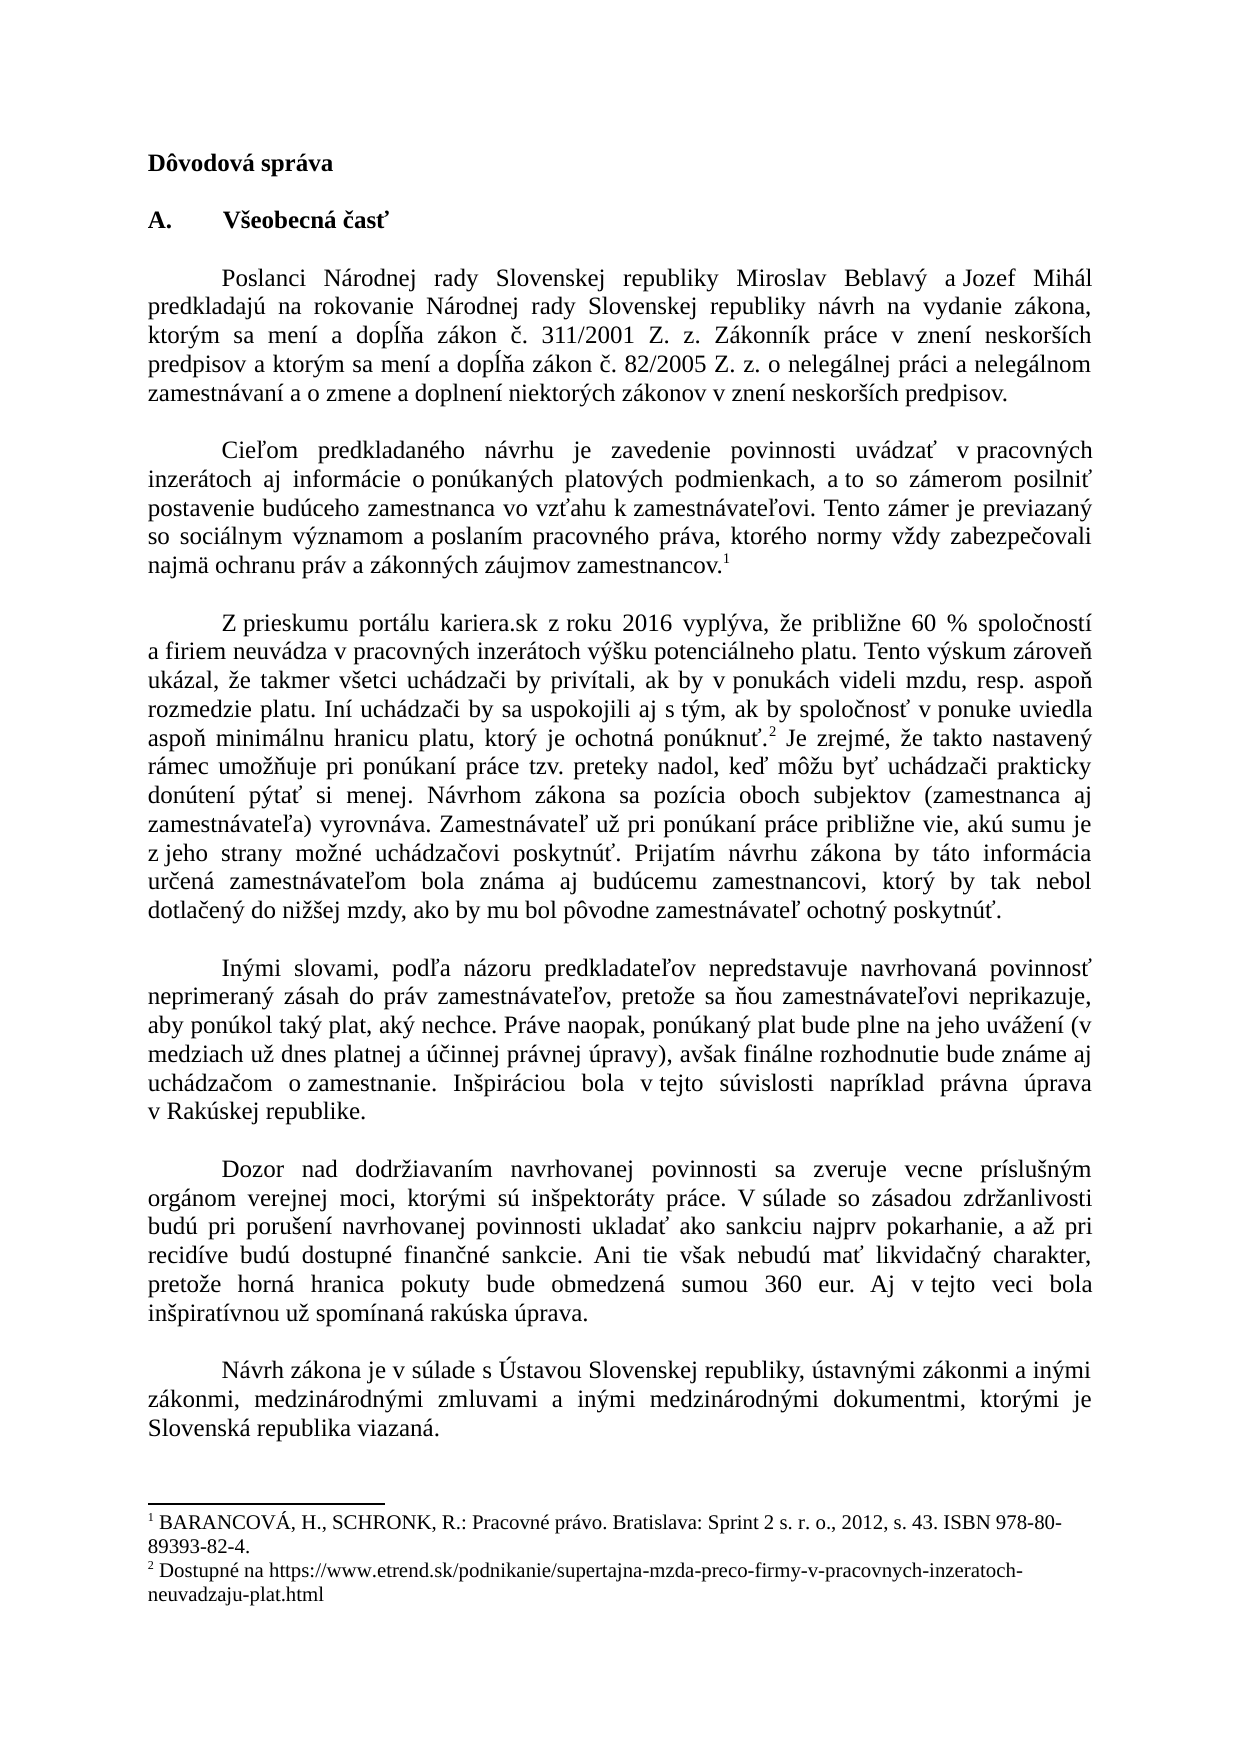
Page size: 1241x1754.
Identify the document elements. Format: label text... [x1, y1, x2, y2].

text Dôvodová správa [148, 148, 1093, 176]
text Cieľom predkladaného návrhu je zavedenie povinnosti uvádzať v pracovných inzerátoch aj informácie o ponúkaných platových podmienkach, a to so zámerom posilniť postavenie budúceho zamestnanca vo vzťahu k zamestnávateľovi. Tento zámer je previazaný so sociálnym významom a poslaním pracovného práva, ktorého normy vždy zabezpečovali najmä ochranu práv a zákonných záujmov zamestnancov. [148, 435, 1093, 579]
text Dozor nad dodržiavaním navrhovanej povinnosti sa zveruje vecne príslušným orgánom verejnej moci, ktorými sú inšpektoráty práce. V súlade so zásadou zdržanlivosti budú pri porušení navrhovanej povinnosti ukladať ako sankciu najprv pokarhanie, a až pri recidíve budú dostupné finančné sankcie. Ani tie však nebudú mať likvidačný charakter, pretože horná hranica pokuty bude obmedzená sumou 360 eur. Aj v tejto veci bola inšpiratívnou už spomínaná rakúska úprava. [148, 1154, 1093, 1326]
text Návrh zákona je v súlade s Ústavou Slovenskej republiky, ústavnými zákonmi a inými zákonmi, medzinárodnými zmluvami a inými medzinárodnými dokumentmi, ktorými je Slovenská republika viazaná. [148, 1355, 1093, 1441]
list Všeobecná časť [148, 205, 1093, 234]
text Inými slovami, podľa názoru predkladateľov nepredstavuje navrhovaná povinnosť neprimeraný zásah do práv zamestnávateľov, pretože sa ňou zamestnávateľovi neprikazuje, aby ponúkol taký plat, aký nechce. Práve naopak, ponúkaný plat bude plne na jeho uvážení (v medziach už dnes platnej a účinnej právnej úpravy), avšak finálne rozhodnutie bude známe aj uchádzačom o zamestnanie. Inšpiráciou bola v tejto súvislosti napríklad právna úprava v Rakúskej republike. [148, 953, 1093, 1125]
text Z prieskumu portálu kariera.sk z roku 2016 vyplýva, že približne 60 % spoločností a firiem neuvádza v pracovných inzerátoch výšku potenciálneho platu. Tento výskum zároveň ukázal, že takmer všetci uchádzači by privítali, ak by v ponukách videli mzdu, resp. aspoň rozmedzie platu. Iní uchádzači by sa uspokojili aj s tým, ak by spoločnosť v ponuke uviedla aspoň minimálnu hranicu platu, ktorý je ochotná ponúknuť. Je zrejmé, že takto nastavený rámec umožňuje pri ponúkaní práce tzv. preteky nadol, keď môžu byť uchádzači prakticky donútení pýtať si menej. Návrhom zákona sa pozícia oboch subjektov (zamestnanca aj zamestnávateľa) vyrovnáva. Zamestnávateľ už pri ponúkaní práce približne vie, akú sumu je z jeho strany možné uchádzačovi poskytnúť. Prijatím návrhu zákona by táto informácia určená zamestnávateľom bola známa aj budúcemu zamestnancovi, ktorý by tak nebol dotlačený do nižšej mzdy, ako by mu bol pôvodne zamestnávateľ ochotný poskytnúť. [148, 608, 1093, 924]
text Poslanci Národnej rady Slovenskej republiky Miroslav Beblavý a Jozef Mihál predkladajú na rokovanie Národnej rady Slovenskej republiky návrh na vydanie zákona, ktorým sa mení a dopĺňa zákon č. 311/2001 Z. z. Zákonník práce v znení neskorších predpisov a ktorým sa mení a dopĺňa zákon č. 82/2005 Z. z. o nelegálnej práci a nelegálnom zamestnávaní a o zmene a doplnení niektorých zákonov v znení neskorších predpisov. [148, 263, 1093, 406]
